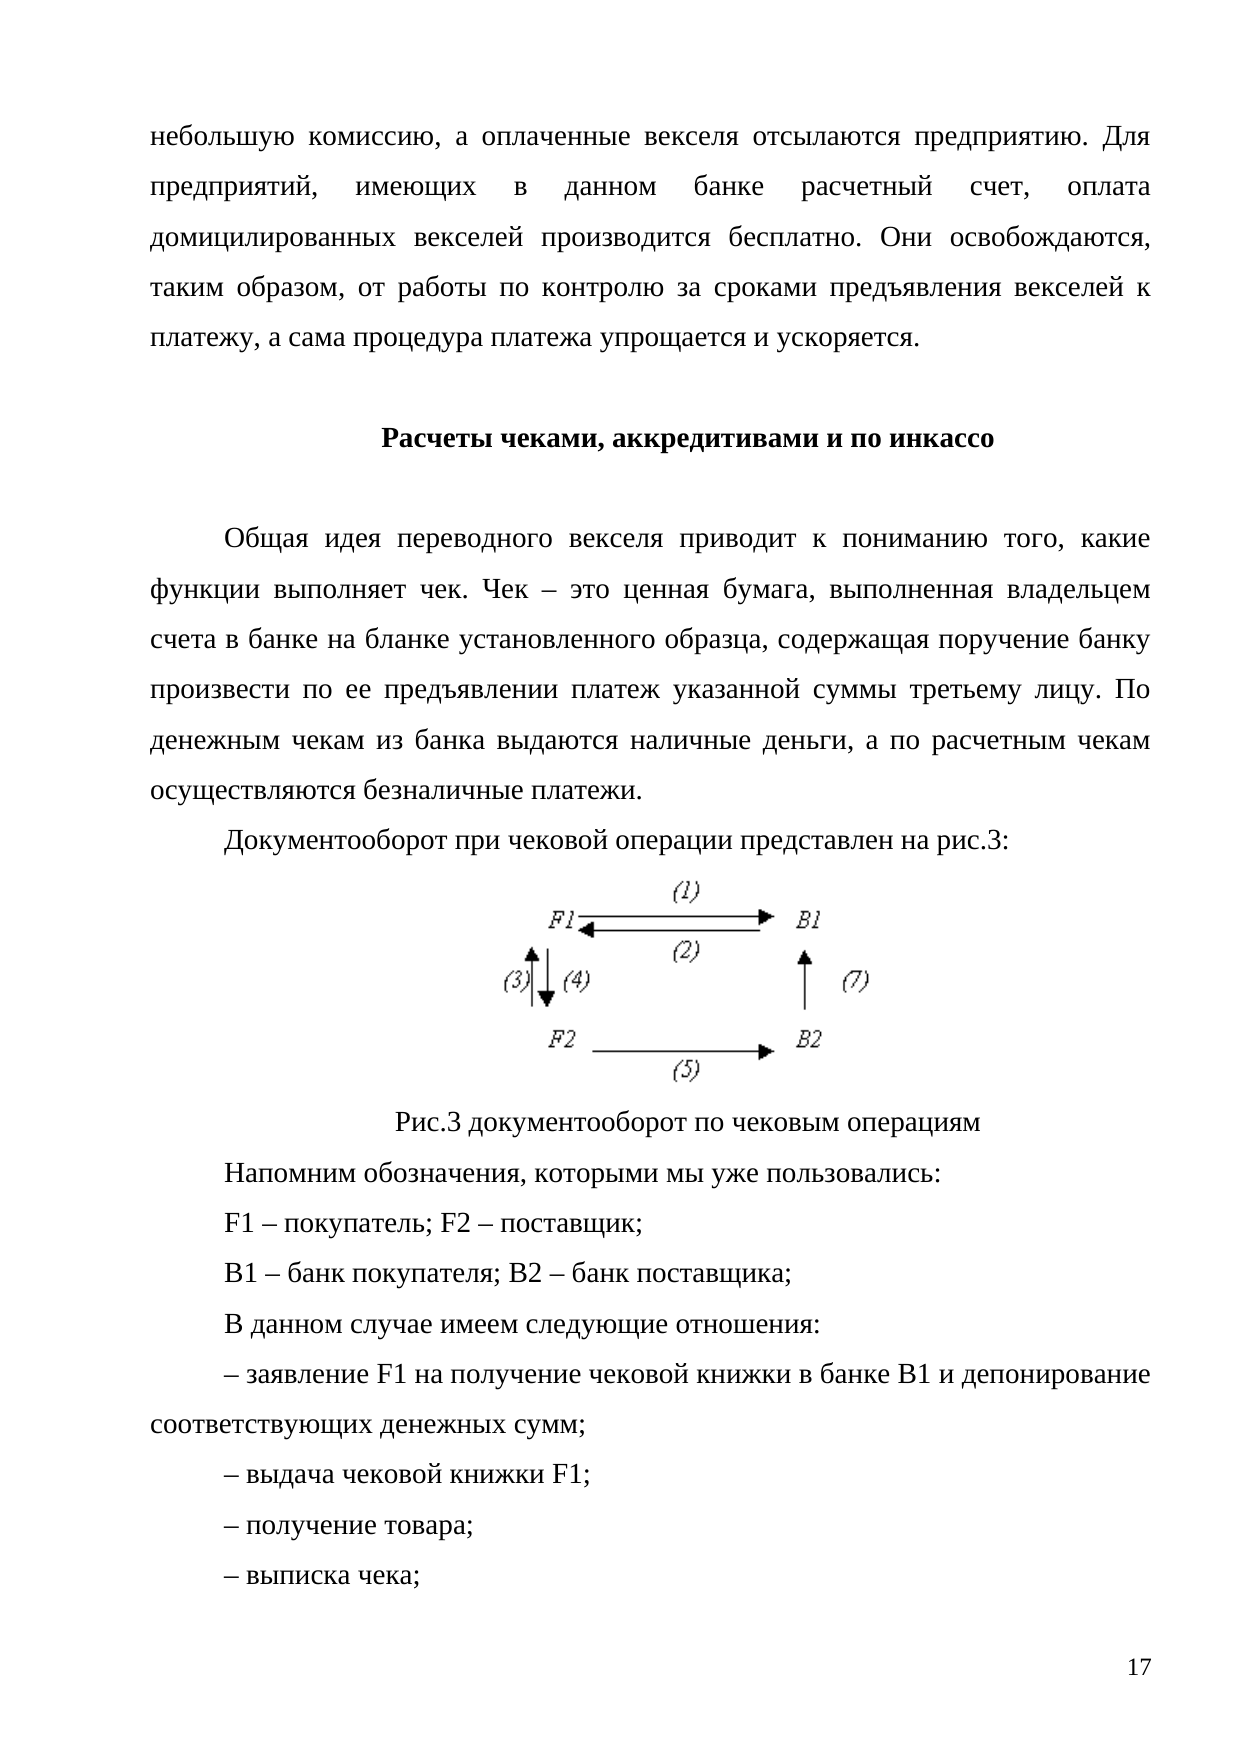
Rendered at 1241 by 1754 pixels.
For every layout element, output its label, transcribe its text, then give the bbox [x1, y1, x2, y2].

text – выписка чека; [150, 1557, 1152, 1591]
text Рис.3 документооборот по чековым операциям [150, 1104, 1152, 1138]
text Общая идея переводного векселя приводит к пониманию того, какие функции выполняет чек. Чек – это ценная бумага, выполненная владельцем счета в банке на бланке установленного образца, содержащая поручение банку произвести по ее предъявлении платеж указанной суммы третьему лицу. По денежным чекам из банка выдаются наличные деньги, а по расчетным чекам осуществляются безналичные платежи. [150, 521, 1152, 806]
text – получение товара; [150, 1507, 1152, 1541]
text Расчеты чеками, аккредитивами и по инкассо [150, 420, 1152, 453]
picture [497, 872, 878, 1090]
text B1 – банк покупателя; B2 – банк поставщика; [150, 1255, 1152, 1289]
text В данном случае имеем следующие отношения: [150, 1306, 1152, 1339]
text F1 – покупатель; F2 – поставщик; [150, 1205, 1152, 1239]
text – заявление F1 на получение чековой книжки в банке В1 и депонирование соответствующих денежных сумм; [150, 1356, 1152, 1440]
text Документооборот при чековой операции представлен на рис.3: [150, 822, 1152, 856]
text – выдача чековой книжки F1; [150, 1457, 1152, 1490]
text Напомним обозначения, которыми мы уже пользовались: [150, 1155, 1152, 1188]
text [150, 118, 1152, 353]
